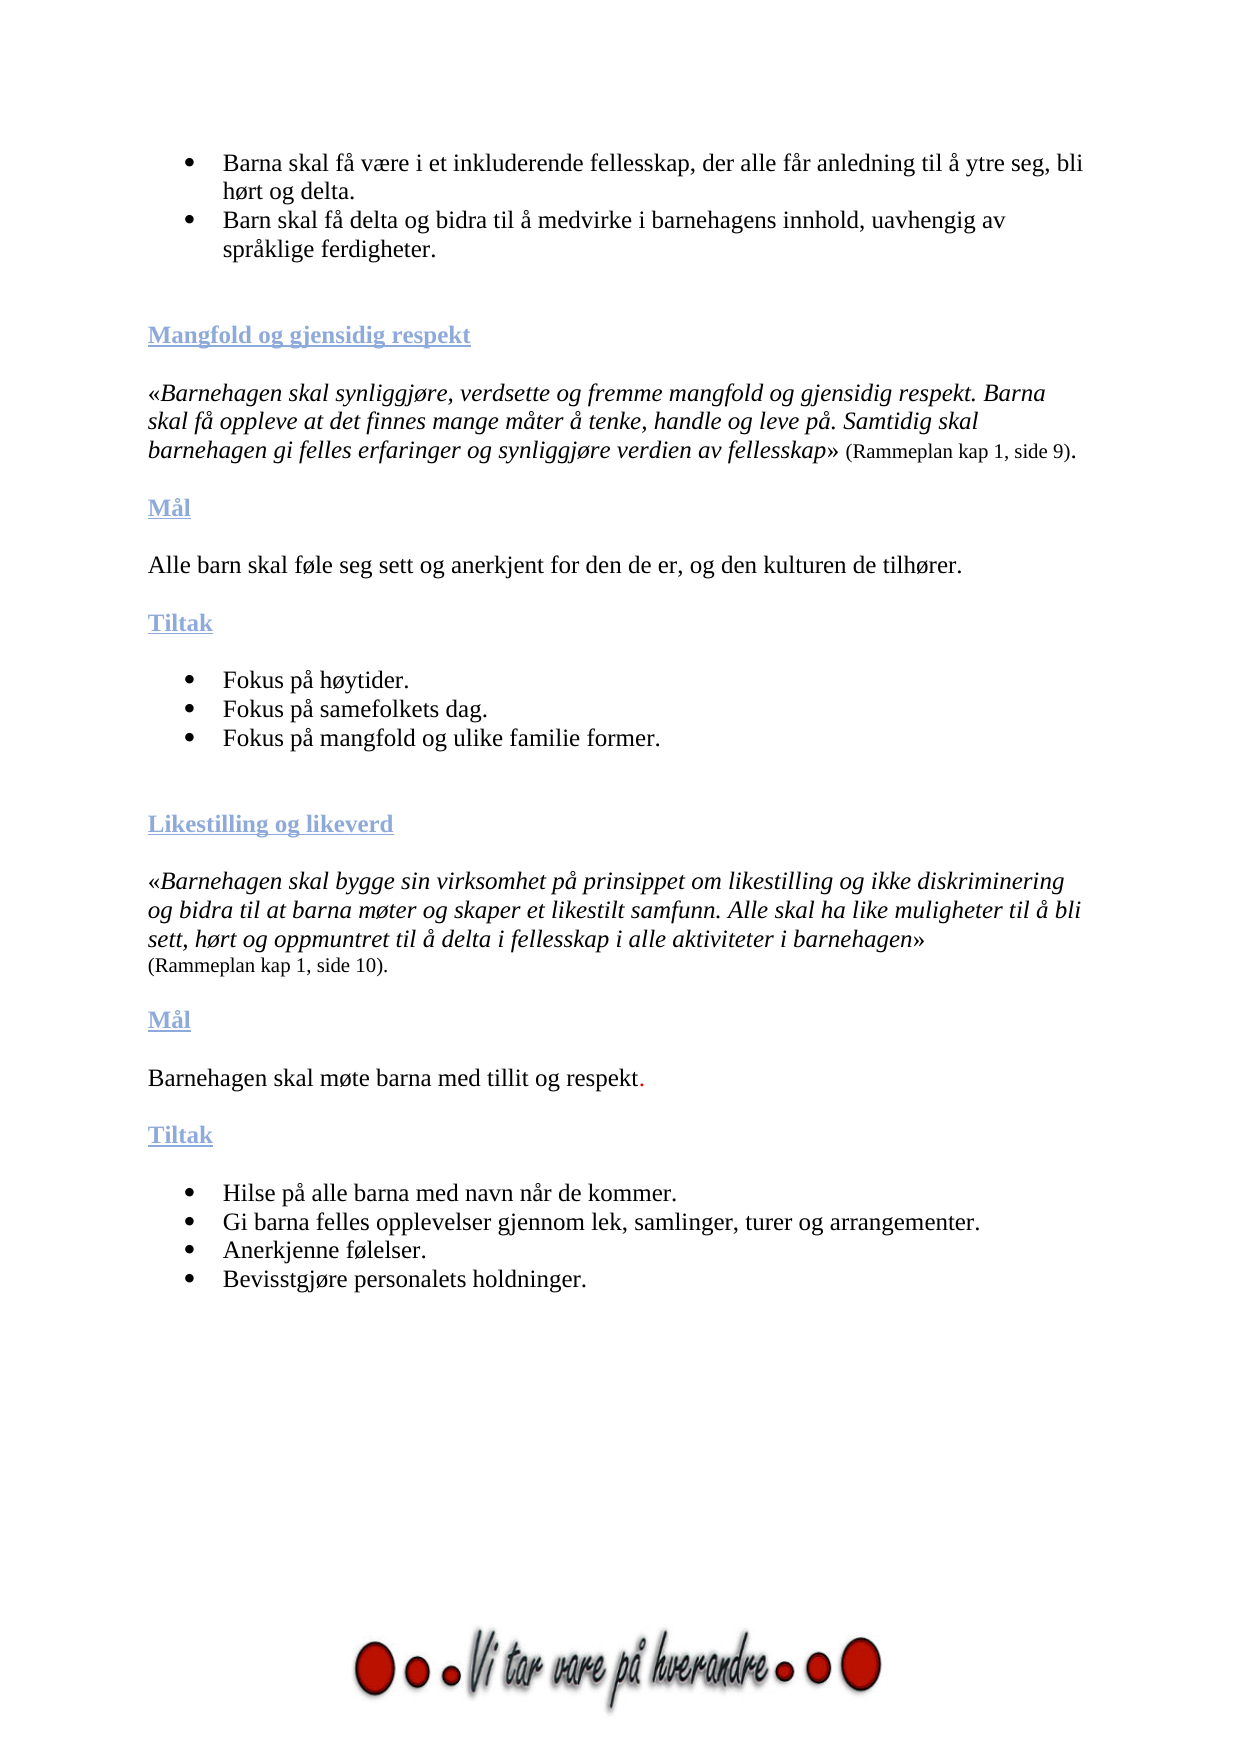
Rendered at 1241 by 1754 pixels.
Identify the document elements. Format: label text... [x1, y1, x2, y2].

text Tiltak [148, 608, 1093, 636]
picture [338, 1610, 902, 1729]
text (Rammeplan kap 1, side 10). [148, 953, 1093, 977]
list Fokus på høytider. [185, 665, 1093, 694]
text Mangfold og gjensidig respekt [148, 320, 1093, 349]
text «Barnehagen skal synliggjøre, verdsette og fremme mangfold og gjensidig respekt. Barna skal få oppleve at det finnes mange måter å tenke, handle og leve på. Samtidig skal barnehagen gi felles erfaringer og synliggjøre verdien av fellesskap» (Rammeplan kap 1, side 9). [148, 378, 1093, 464]
text Likestilling og likeverd [148, 809, 1093, 838]
list Anerkjenne følelser. [185, 1235, 1093, 1264]
text Mål [148, 493, 1093, 521]
text Alle barn skal føle seg sett og anerkjent for den de er, og den kulturen de tilhører. [148, 550, 1093, 579]
list Barna skal få være i et inkluderende fellesskap, der alle får anledning til å ytre seg, bli hørt og delta. [185, 148, 1093, 205]
list Hilse på alle barna med navn når de kommer. [185, 1178, 1093, 1207]
text Tiltak [148, 1120, 1093, 1149]
list Fokus på samefolkets dag. [185, 694, 1093, 723]
list Fokus på mangfold og ulike familie former. [185, 723, 1093, 751]
list Gi barna felles opplevelser gjennom lek, samlinger, turer og arrangementer. [185, 1207, 1093, 1235]
text «Barnehagen skal bygge sin virksomhet på prinsippet om likestilling og ikke diskriminering og bidra til at barna møter og skaper et likestilt samfunn. Alle skal ha like muligheter til å bli sett, hørt og oppmuntret til å delta i fellesskap i alle aktiviteter i barnehagen» [148, 866, 1093, 953]
text Barnehagen skal møte barna med tillit og respekt. [148, 1063, 1093, 1092]
text Mål [148, 1005, 1093, 1034]
list Barn skal få delta og bidra til å medvirke i barnehagens innhold, uavhengig av språklige ferdigheter. [185, 205, 1093, 263]
list Bevisstgjøre personalets holdninger. [185, 1264, 1093, 1293]
